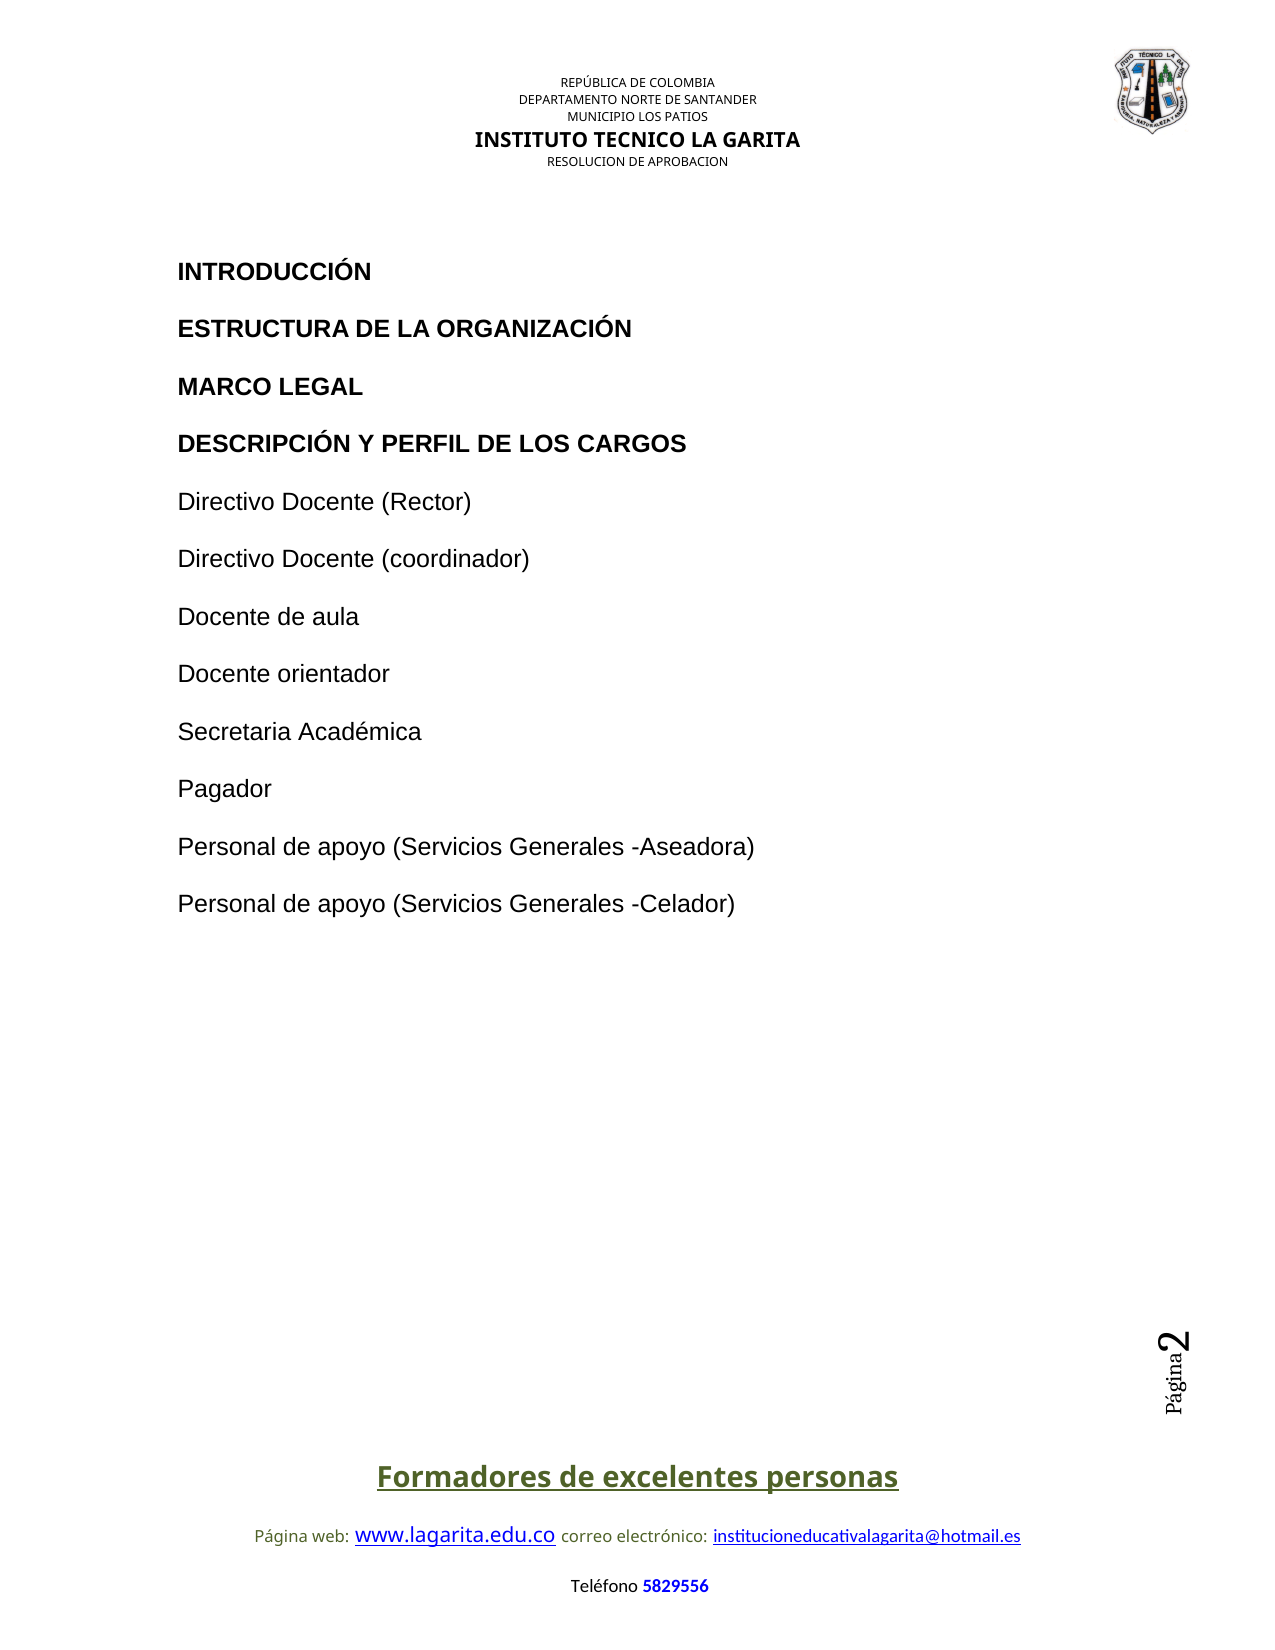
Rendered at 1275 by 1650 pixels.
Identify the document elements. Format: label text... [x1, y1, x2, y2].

text Directivo Docente (Rector) [177, 487, 1098, 516]
text Docente de aula [177, 602, 1098, 631]
text Personal de apoyo (Servicios Generales -Celador) [177, 889, 1098, 918]
subtitle INTRODUCCIÓN [177, 257, 1098, 286]
picture [1111, 46, 1194, 140]
text Directivo Docente (coordinador) [177, 544, 1098, 573]
text Pagador [177, 774, 1098, 803]
text Personal de apoyo (Servicios Generales -Aseadora) [177, 832, 1098, 861]
text DESCRIPCIÓN Y PERFIL DE LOS CARGOS [177, 429, 1098, 458]
text Secretaria Académica [177, 717, 1098, 746]
text Docente orientador [177, 659, 1098, 688]
subtitle ESTRUCTURA DE LA ORGANIZACIÓN [177, 314, 1098, 343]
text MARCO LEGAL [177, 372, 1098, 401]
